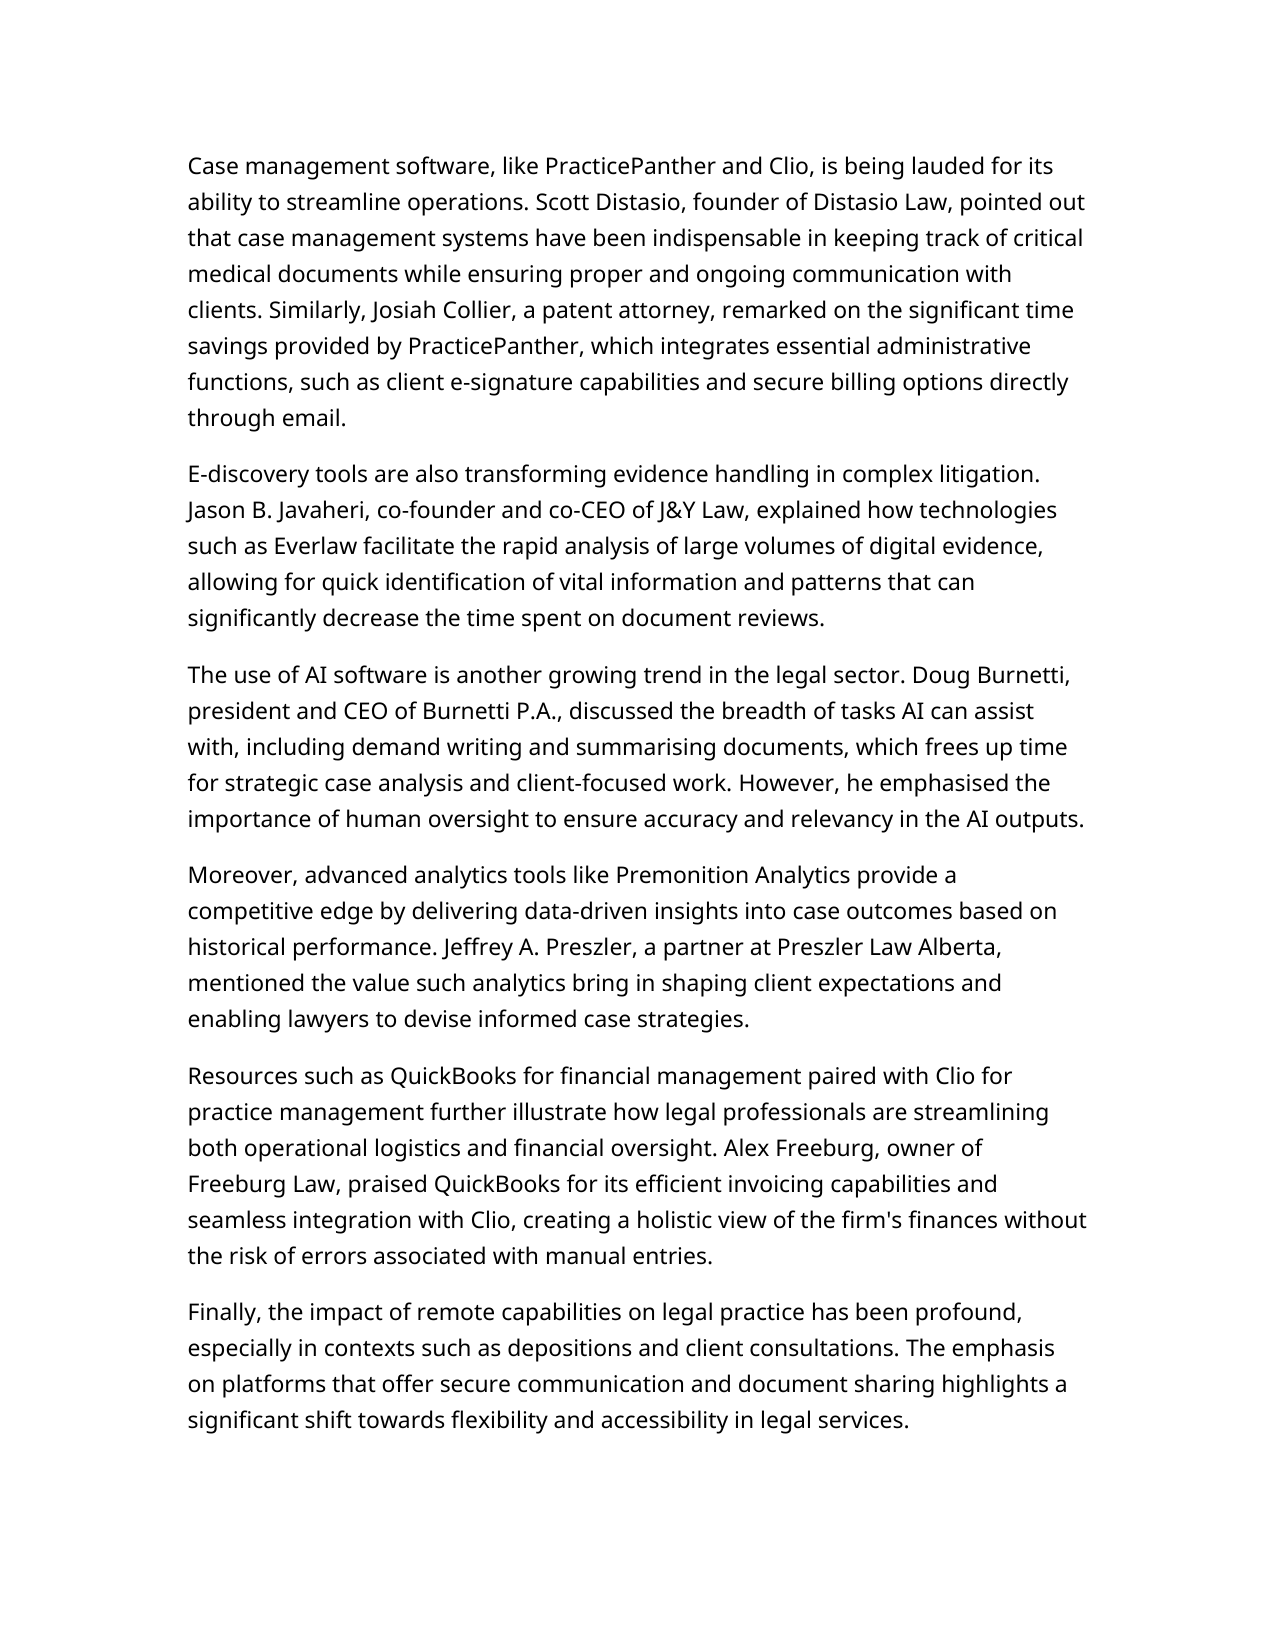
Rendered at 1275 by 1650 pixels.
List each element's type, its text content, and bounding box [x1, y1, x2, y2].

text Finally, the impact of remote capabilities on legal practice has been profound, especially in contexts such as depositions and client consultations. The emphasis on platforms that offer secure communication and document sharing highlights a significant shift towards flexibility and accessibility in legal services. [187, 1296, 1087, 1435]
text Moreover, advanced analytics tools like Premonition Analytics provide a competitive edge by delivering data-driven insights into case outcomes based on historical performance. Jeffrey A. Preszler, a partner at Preszler Law Alberta, mentioned the value such analytics bring in shaping client expectations and enabling lawyers to devise informed case strategies. [187, 859, 1087, 1034]
text Resources such as QuickBooks for financial management paired with Clio for practice management further illustrate how legal professionals are streamlining both operational logistics and financial oversight. Alex Freeburg, owner of Freeburg Law, praised QuickBooks for its efficient invoicing capabilities and seamless integration with Clio, creating a holistic view of the firm's finances without the risk of errors associated with manual entries. [187, 1060, 1087, 1271]
text E-discovery tools are also transforming evidence handling in complex litigation. Jason B. Javaheri, co-founder and co-CEO of J&Y Law, explained how technologies such as Everlaw facilitate the rapid analysis of large volumes of digital evidence, allowing for quick identification of vital information and patterns that can significantly decrease the time spent on document reviews. [187, 458, 1087, 633]
text Case management software, like PracticePanther and Clio, is being lauded for its ability to streamline operations. Scott Distasio, founder of Distasio Law, pointed out that case management systems have been indispensable in keeping track of critical medical documents while ensuring proper and ongoing communication with clients. Similarly, Josiah Collier, a patent attorney, remarked on the significant time savings provided by PracticePanther, which integrates essential administrative functions, such as client e-signature capabilities and secure billing options directly through email. [187, 150, 1087, 433]
text The use of AI software is another growing trend in the legal sector. Doug Burnetti, president and CEO of Burnetti P.A., discussed the breadth of tasks AI can assist with, including demand writing and summarising documents, which frees up time for strategic case analysis and client-focused work. However, he emphasised the importance of human oversight to ensure accuracy and relevancy in the AI outputs. [187, 659, 1087, 834]
